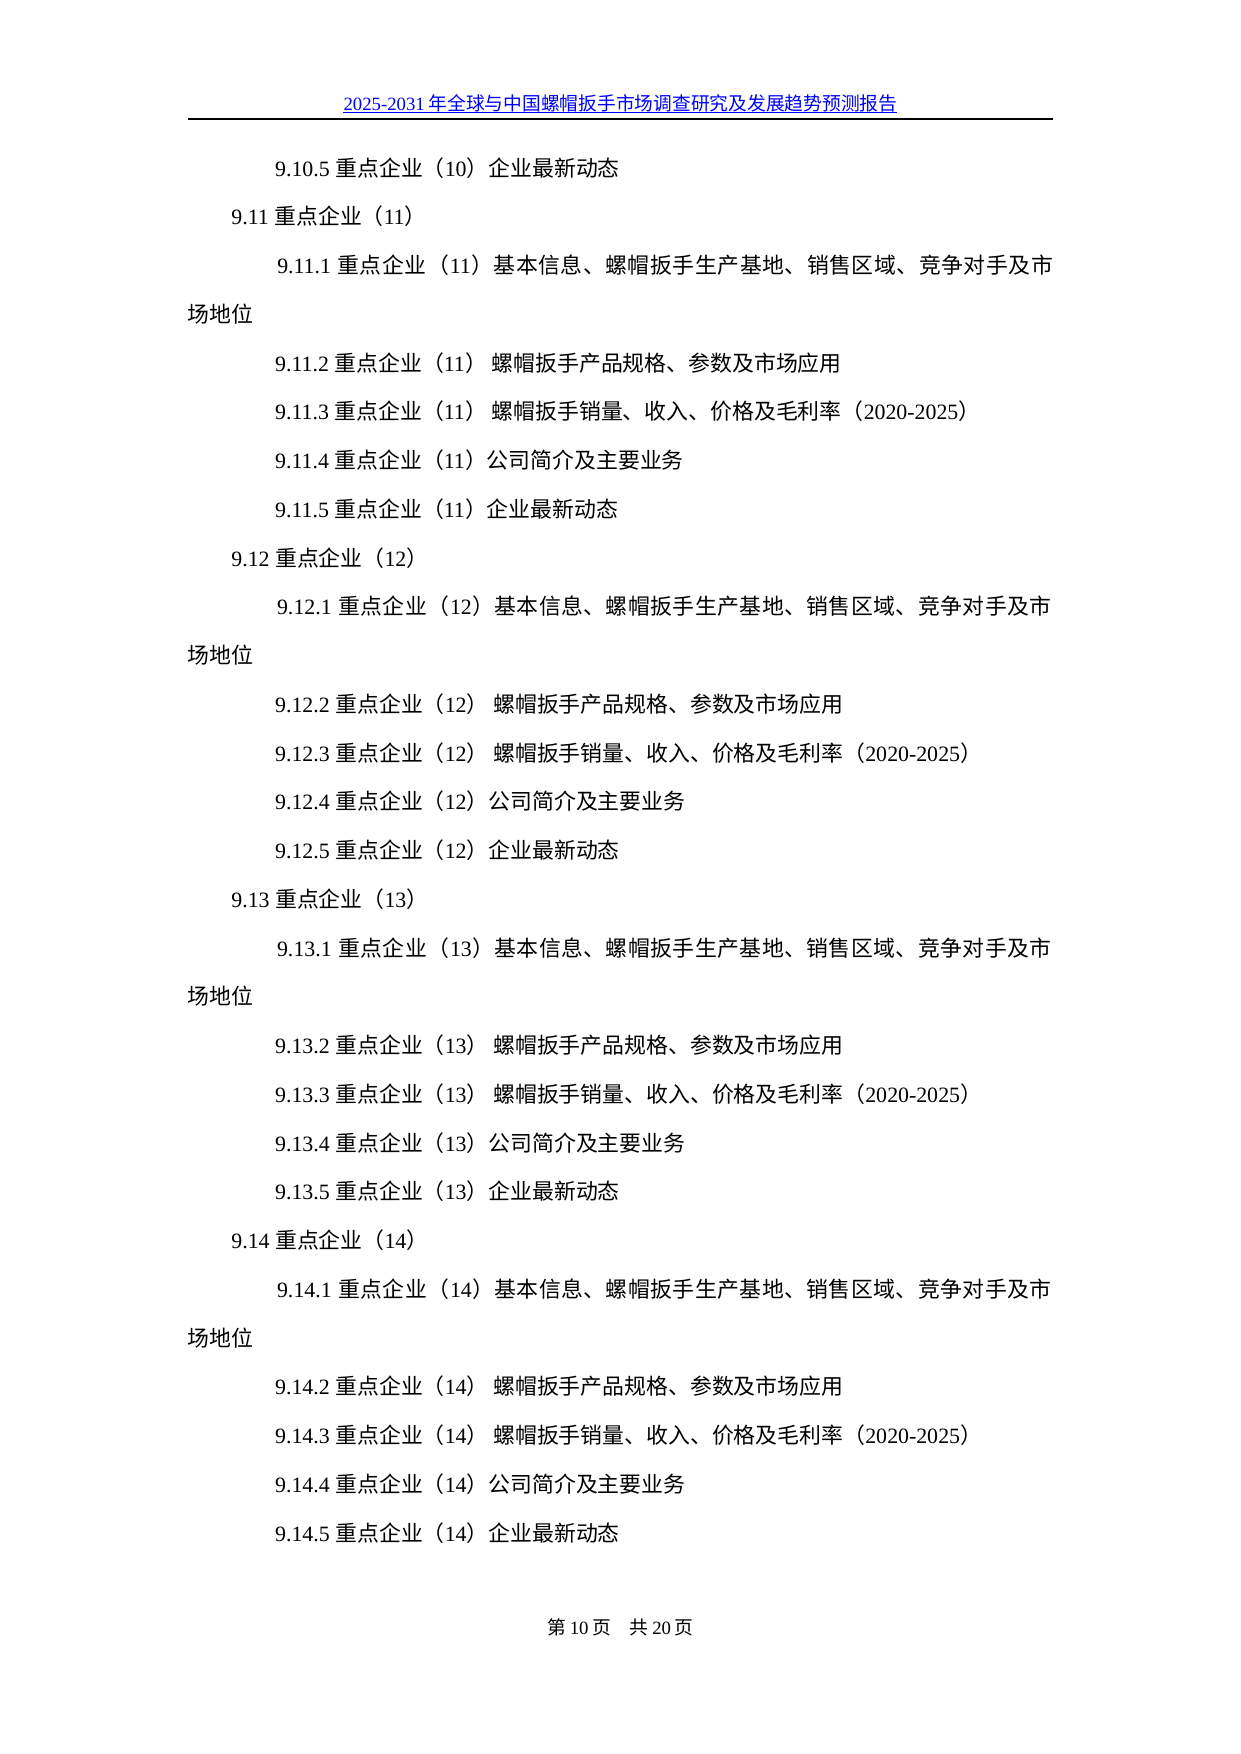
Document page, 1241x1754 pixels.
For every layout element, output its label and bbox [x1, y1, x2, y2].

text [187, 150, 1053, 1548]
